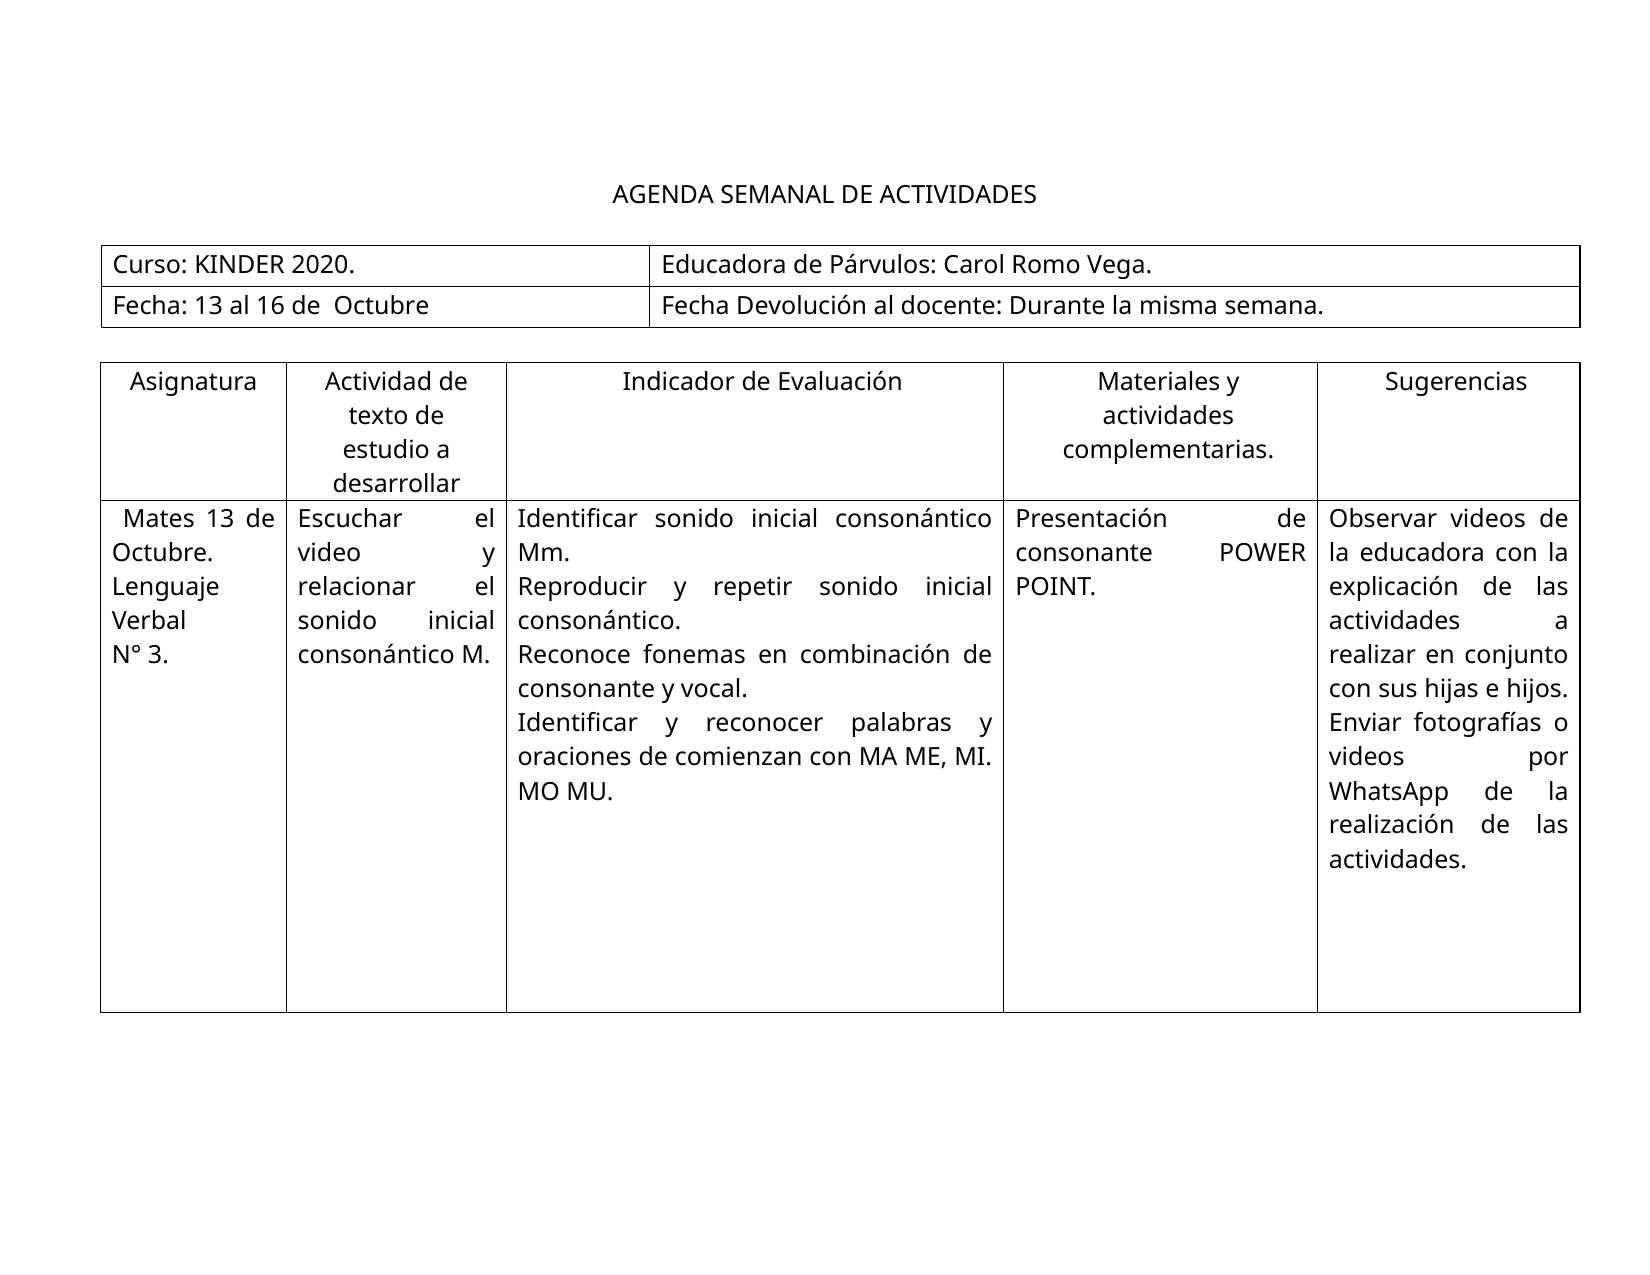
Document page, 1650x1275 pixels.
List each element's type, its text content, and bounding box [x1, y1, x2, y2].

table_header Educadora de Párvulos: Carol Romo Vega. [650, 246, 1579, 286]
table_cell Presentación de consonante POWER POINT. [1004, 501, 1317, 1012]
table_header Asignatura [101, 363, 286, 499]
table_header Curso: KINDER 2020. [102, 246, 649, 286]
table_cell Observar videos de la educadora con la explicación de las actividades a realizar en conjunto con sus hijas e hijos. Enviar fotografías o videos por WhatsApp de la realización de las actividades. [1318, 501, 1579, 1012]
table_header Sugerencias [1318, 363, 1579, 499]
table_cell Escuchar el video y relacionar el sonido inicial consonántico M. [287, 501, 506, 1012]
table_header Materiales y actividades complementarias. [1004, 363, 1317, 499]
table_cell Identificar sonido inicial consonántico Mm. Reproducir y repetir sonido inicial consonántico. Reconoce fonemas en combinación de consonante y vocal. Identificar y reconocer palabras y oraciones de comienzan con MA ME, MI. MO MU. [507, 501, 1003, 1012]
table_header Actividad de texto de estudio a desarrollar [287, 363, 506, 499]
table_header Indicador de Evaluación [507, 363, 1003, 499]
table_cell Fecha: 13 al 16 de Octubre [102, 287, 649, 327]
table_cell Mates 13 de Octubre. Lenguaje Verbal N° 3. [101, 501, 286, 1012]
table_cell Fecha Devolución al docente: Durante la misma semana. [650, 287, 1579, 327]
text AGENDA SEMANAL DE ACTIVIDADES [148, 177, 1502, 211]
